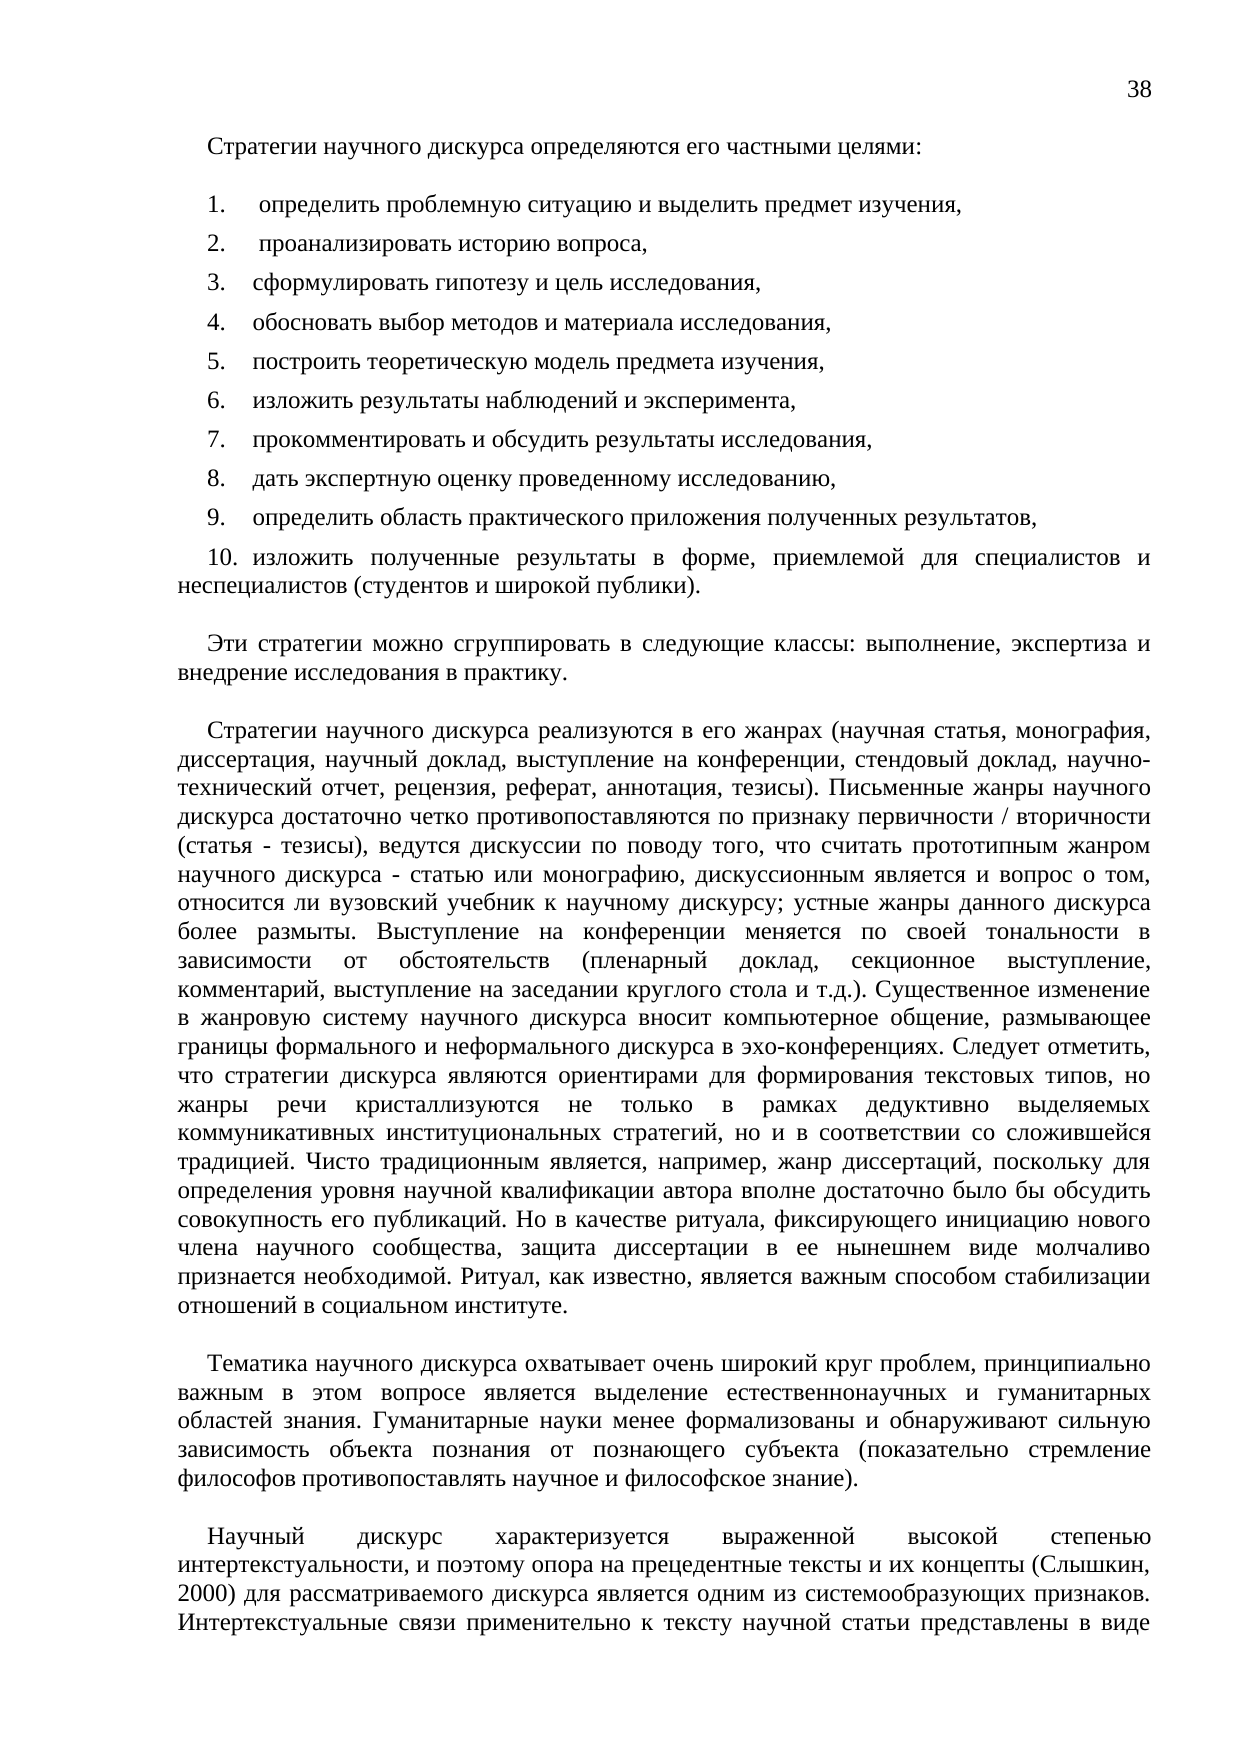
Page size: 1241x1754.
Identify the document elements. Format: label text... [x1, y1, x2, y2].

list изложить результаты наблюдений и эксперимента, [177, 385, 1152, 414]
list проанализировать историю вопроса, [177, 228, 1152, 257]
list изложить полученные результаты в форме, приемлемой для специалистов и неспециалистов (студентов и широкой публики). [177, 542, 1152, 599]
list построить теоретическую модель предмета изучения, [177, 346, 1152, 374]
list сформулировать гипотезу и цель исследования, [177, 267, 1152, 296]
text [177, 1521, 1152, 1636]
text Тематика научного дискурса охватывает очень широкий круг проблем, принципиально важным в этом вопросе является выделение естественнонаучных и гуманитарных областей знания. Гуманитарные науки менее формализованы и обнаруживают сильную зависимость объекта познания от познающего субъекта (показательно стремление философов противопоставлять научное и философское знание). [177, 1348, 1152, 1492]
text Стратегии научного дискурса определяются его частными целями: [177, 131, 1152, 160]
text Стратегии научного дискурса реализуются в его жанрах (научная статья, монография, диссертация, научный доклад, выступление на конференции, стендовый доклад, научно-технический отчет, рецензия, реферат, аннотация, тезисы). Письменные жанры научного дискурса достаточно четко противопоставляются по признаку первичности / вторичности (статья - тезисы), ведутся дискуссии по поводу того, что считать прототипным жанром научного дискурса - статью или монографию, дискуссионным является и вопрос о том, относится ли вузовский учебник к научному дискурсу; устные жанры данного дискурса более размыты. Выступление на конференции меняется по своей тональности в зависимости от обстоятельств (пленарный доклад, секционное выступление, комментарий, выступление на заседании круглого стола и т.д.). Существенное изменение в жанровую систему научного дискурса вносит компьютерное общение, размывающее границы формального и неформального дискурса в эхо-конференциях. Следует отметить, что стратегии дискурса являются ориентирами для формирования текстовых типов, но жанры речи кристаллизуются не только в рамках дедуктивно выделяемых коммуникативных институциональных стратегий, но и в соответствии со сложившейся традицией. Чисто традиционным является, например, жанр диссертаций, поскольку для определения уровня научной квалификации автора вполне достаточно было бы обсудить совокупность его публикаций. Но в качестве ритуала, фиксирующего инициацию нового члена научного сообщества, защита диссертации в ее нынешнем виде молчаливо признается необходимой. Ритуал, как известно, является важным способом стабилизации отношений в социальном институте. [177, 715, 1152, 1319]
list дать экспертную оценку проведенному исследованию, [177, 463, 1152, 492]
list определить проблемную ситуацию и выделить предмет изучения, [177, 189, 1152, 218]
list обосновать выбор методов и материала исследования, [177, 307, 1152, 335]
list определить область практического приложения полученных результатов, [177, 502, 1152, 531]
list прокомментировать и обсудить результаты исследования, [177, 424, 1152, 453]
text Эти стратегии можно сгруппировать в следующие классы: выполнение, экспертиза и внедрение исследования в практику. [177, 628, 1152, 686]
